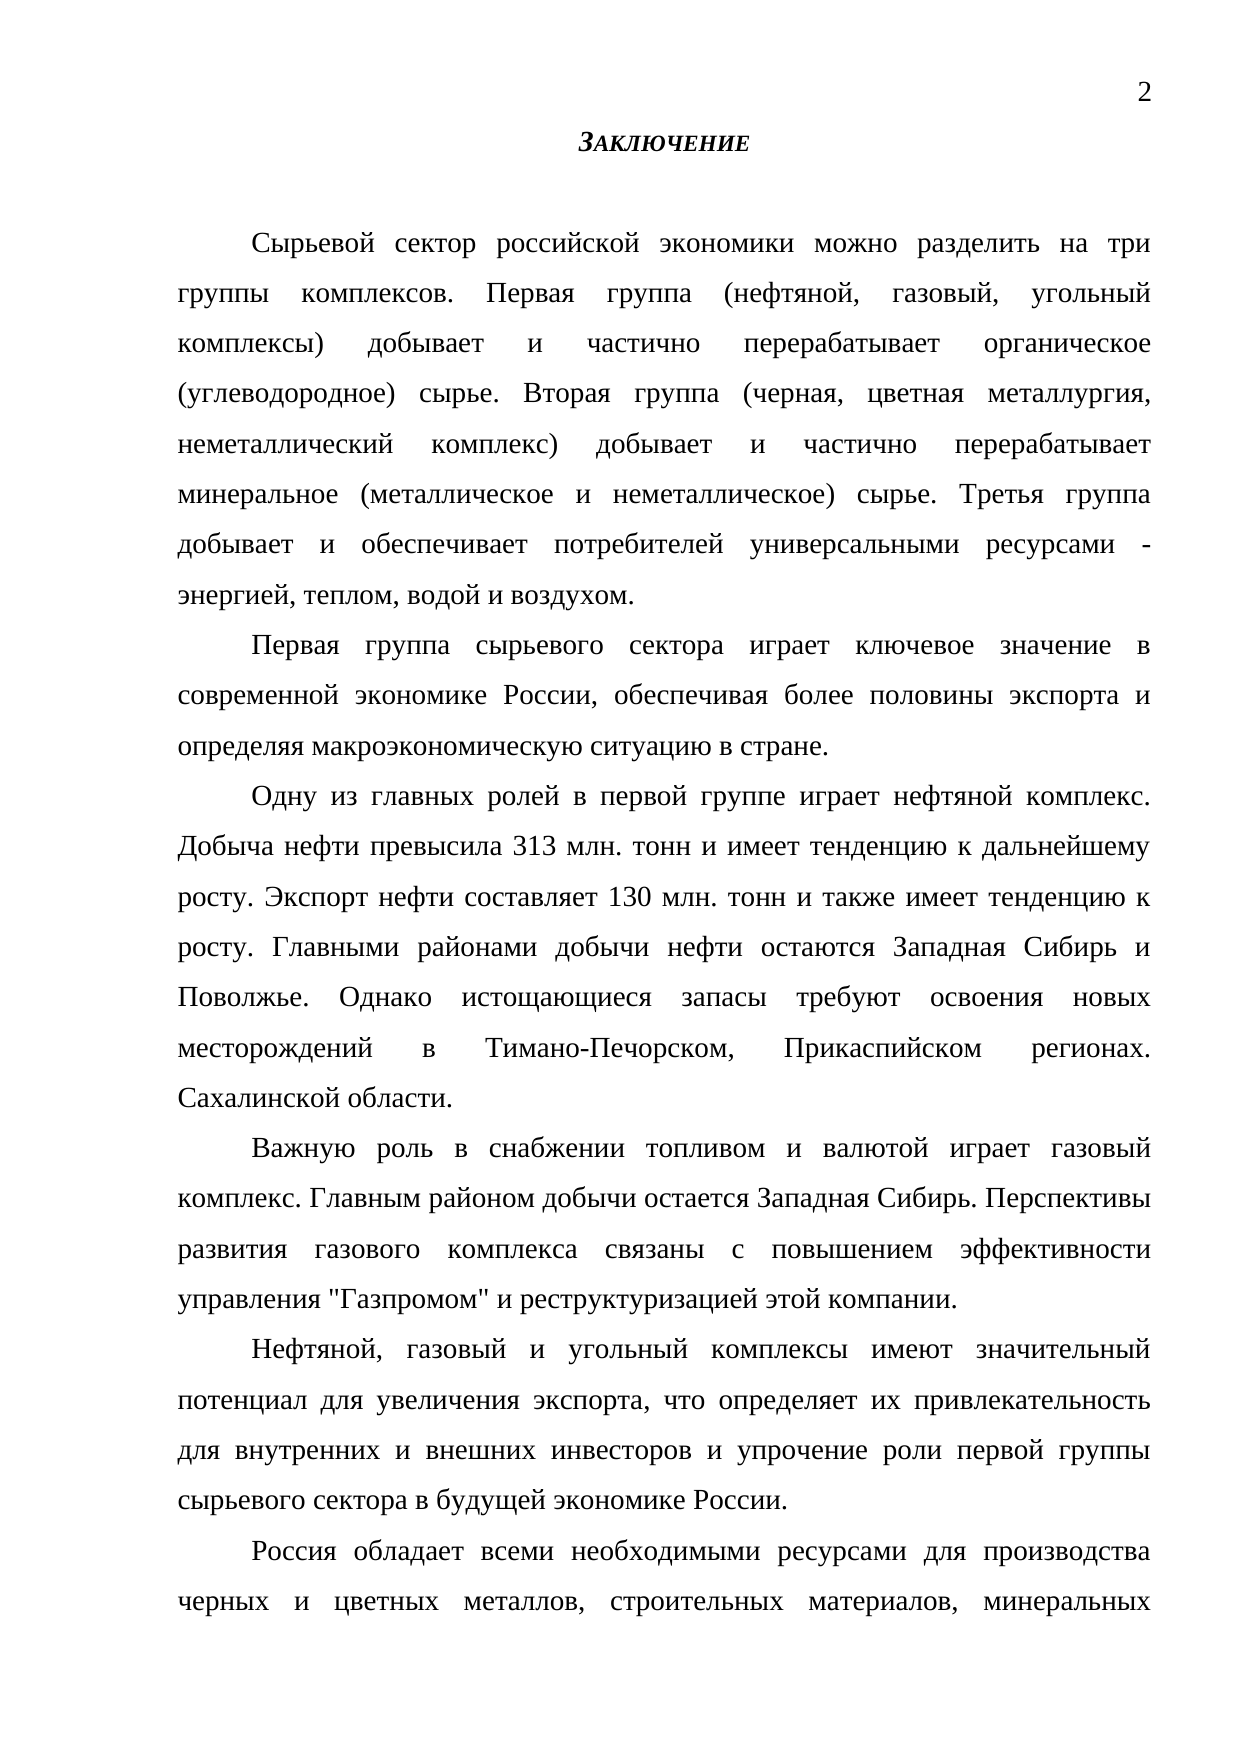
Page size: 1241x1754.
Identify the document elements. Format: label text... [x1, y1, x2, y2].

text Важную роль в снабжении топливом и валютой играет газовый комплекс. Главным районом добычи остается Западная Сибирь. Перспективы развития газового комплекса связаны с повышением эффективности управления "Газпромом" и реструктуризацией этой компании. [177, 1130, 1152, 1315]
text Первая группа сырьевого сектора играет ключевое значение в современной экономике России, обеспечивая более половины экспорта и определяя макроэкономическую ситуацию в стране. [177, 627, 1152, 761]
text Сырьевой сектор российской экономики можно разделить на три группы комплексов. Первая группа (нефтяной, газовый, угольный комплексы) добывает и частично перерабатывает органическое (углеводородное) сырье. Вторая группа (черная, цветная металлургия, неметаллический комплекс) добывает и частично перерабатывает минеральное (металлическое и неметаллическое) сырье. Третья группа добывает и обеспечивает потребителей универсальными ресурсами - энергией, теплом, водой и воздухом. [177, 225, 1152, 610]
text Одну из главных ролей в первой группе играет нефтяной комплекс. Добыча нефти превысила 313 млн. тонн и имеет тенденцию к дальнейшему росту. Экспорт нефти составляет 130 млн. тонн и также имеет тенденцию к росту. Главными районами добычи нефти остаются Западная Сибирь и Поволжье. Однако истощающиеся запасы требуют освоения новых месторождений в Тимано-Печорском, Прикаспийском регионах. Сахалинской области. [177, 778, 1152, 1113]
text Нефтяной, газовый и угольный комплексы имеют значительный потенциал для увеличения экспорта, что определяет их привлекательность для внутренних и внешних инвесторов и упрочение роли первой группы сырьевого сектора в будущей экономике России. [177, 1332, 1152, 1516]
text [177, 1533, 1152, 1617]
subtitle Заключение [177, 124, 1152, 158]
